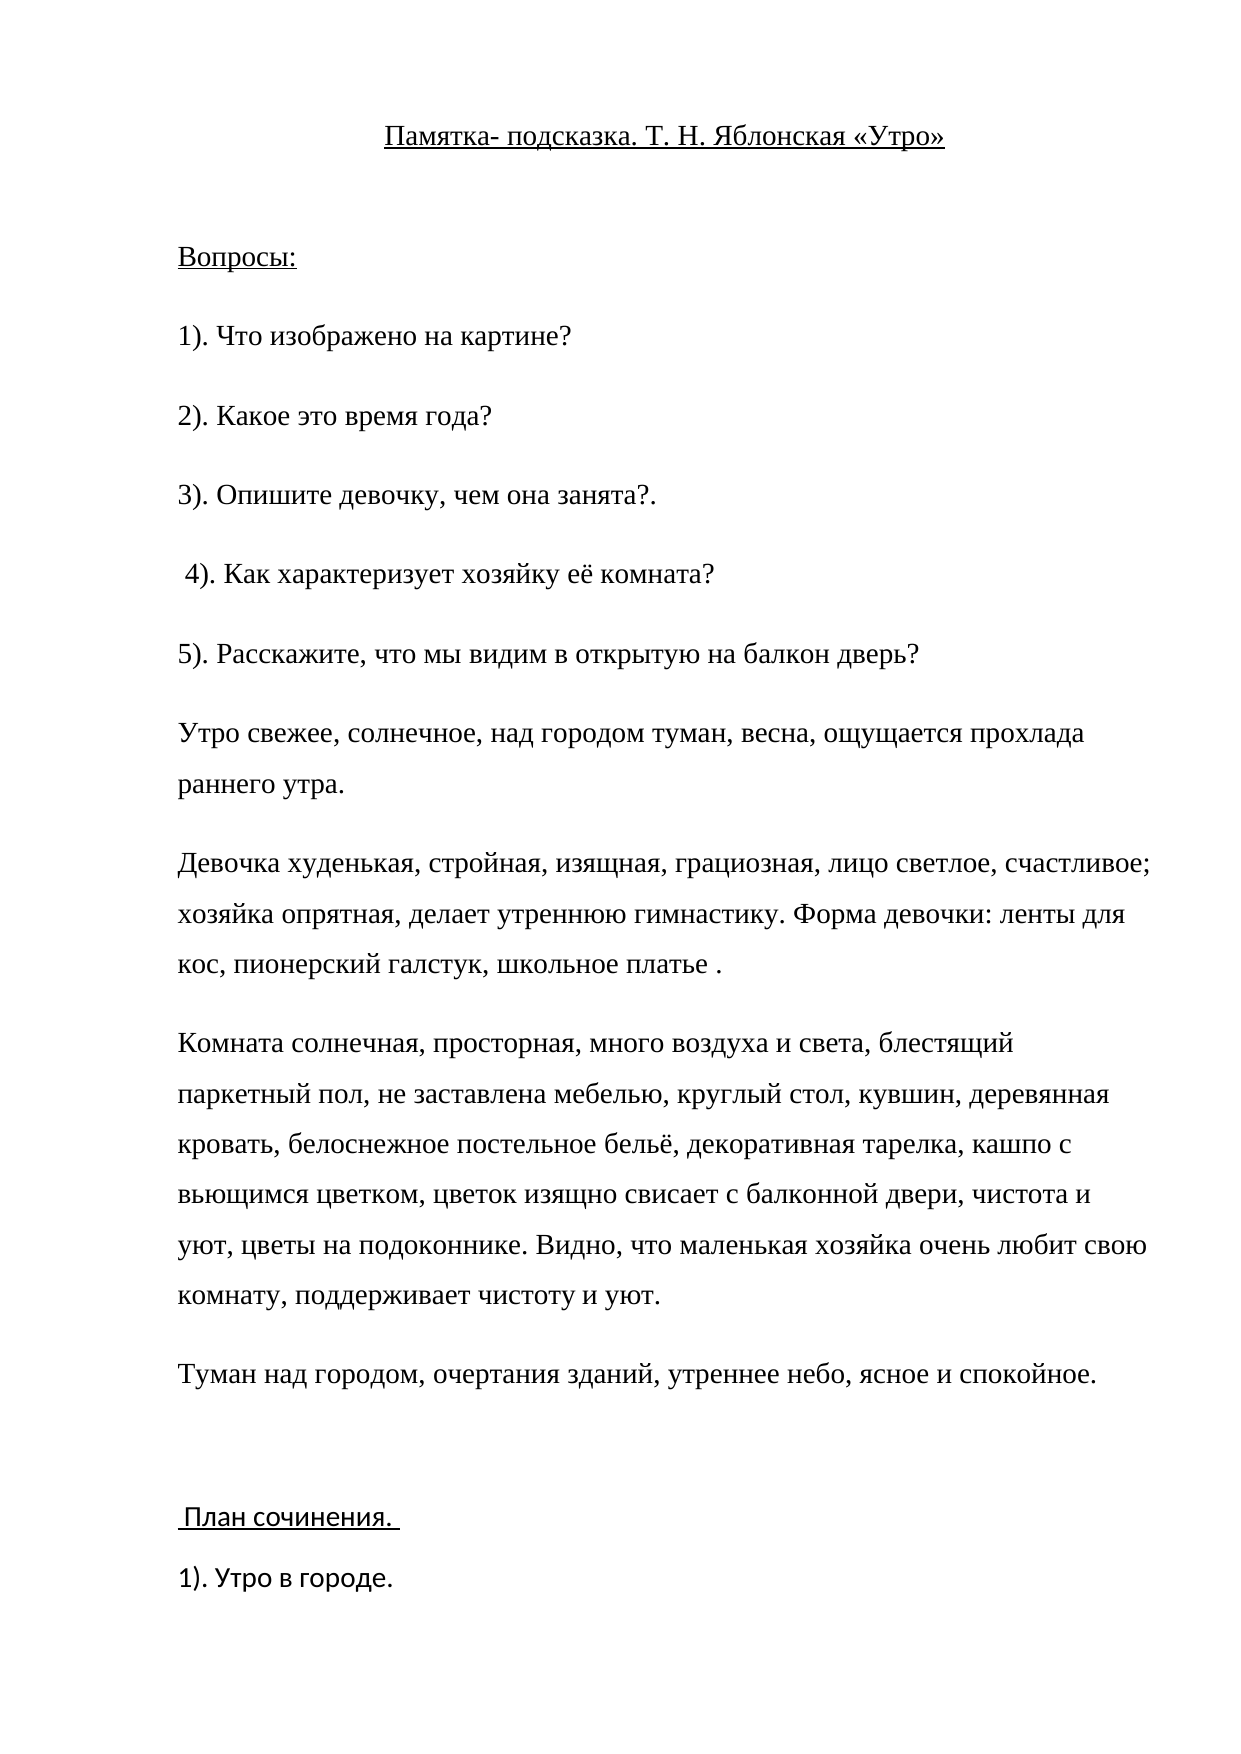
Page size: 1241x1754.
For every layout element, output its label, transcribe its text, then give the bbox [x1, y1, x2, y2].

text Комната солнечная, просторная, много воздуха и света, блестящий паркетный пол, не заставлена мебелью, круглый стол, кувшин, деревянная кровать, белоснежное постельное бельё, декоративная тарелка, кашпо с вьющимся цветком, цветок изящно свисает с балконной двери, чистота и уют, цветы на подоконнике. Видно, что маленькая хозяйка очень любит свою комнату, поддерживает чистоту и уют. [177, 1026, 1152, 1311]
text План сочинения. [177, 1498, 1152, 1533]
text Вопросы: [177, 239, 1152, 272]
text 5). Расскажите, что мы видим в открытую на балкон дверь? [177, 636, 1152, 670]
text 1). Что изображено на картине? [177, 318, 1152, 352]
text 2). Какое это время года? [177, 398, 1152, 431]
text Туман над городом, очертания зданий, утреннее небо, ясное и спокойное. [177, 1357, 1152, 1390]
text 4). Как характеризует хозяйку её комната? [177, 557, 1152, 590]
text 3). Опишите девочку, чем она занята?. [177, 477, 1152, 511]
text Утро свежее, солнечное, над городом туман, весна, ощущается прохлада раннего утра. [177, 716, 1152, 799]
text 1). Утро в городе. [177, 1559, 1152, 1595]
text Памятка- подсказка. Т. Н. Яблонская «Утро» [177, 118, 1152, 152]
text Девочка худенькая, стройная, изящная, грациозная, лицо светлое, счастливое; хозяйка опрятная, делает утреннюю гимнастику. Форма девочки: ленты для кос, пионерский галстук, школьное платье . [177, 845, 1152, 979]
